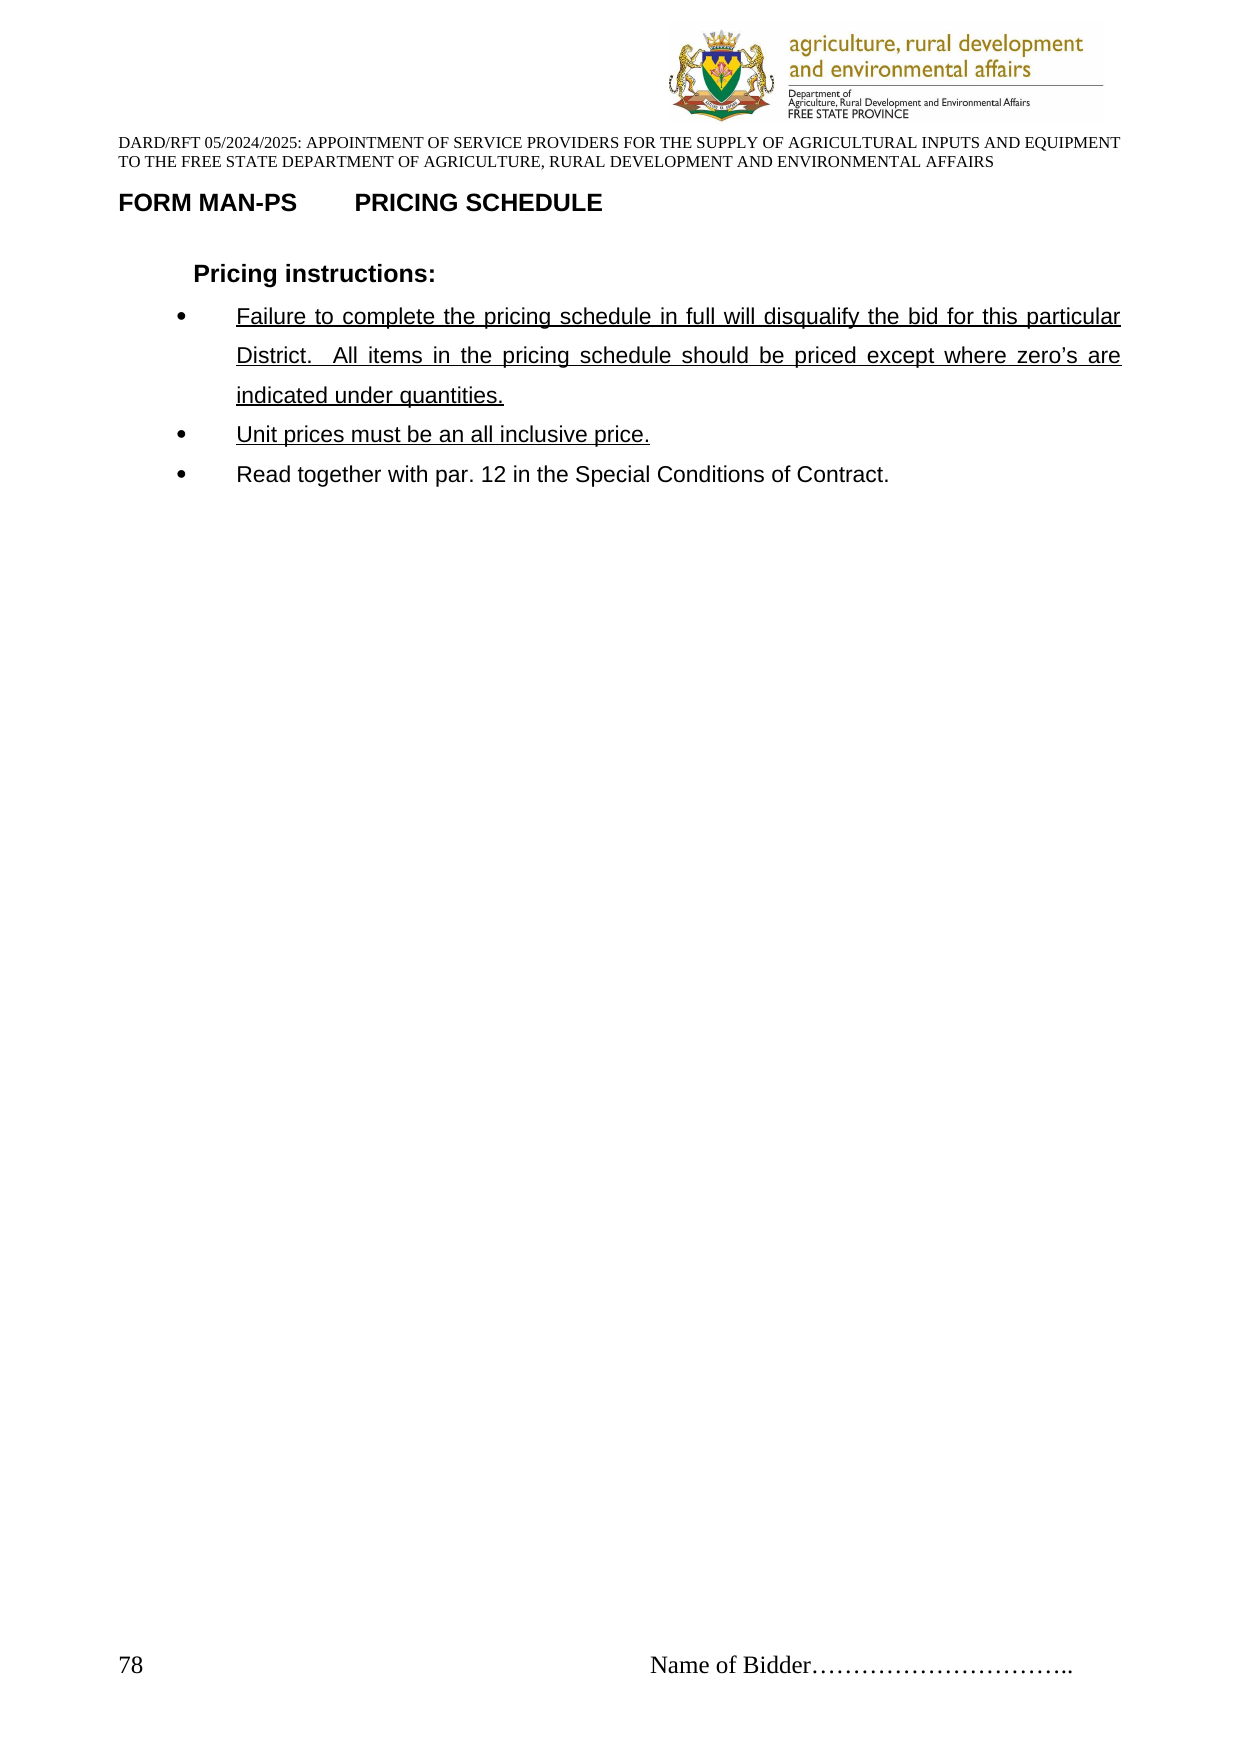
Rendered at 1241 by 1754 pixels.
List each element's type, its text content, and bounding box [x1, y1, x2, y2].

list Unit prices must be an all inclusive price. [177, 421, 1122, 447]
subtitle FORM MAN-PS PRICING SCHEDULE [118, 188, 1122, 216]
list Failure to complete the pricing schedule in full will disqualify the bid for this particular District. All items in the pricing schedule should be priced except where zero’s are indicated under quantities. [177, 303, 1122, 408]
picture [668, 20, 1105, 124]
list Read together with par. 12 in the Special Conditions of Contract. [177, 461, 1122, 487]
text Pricing instructions: [118, 259, 1122, 288]
